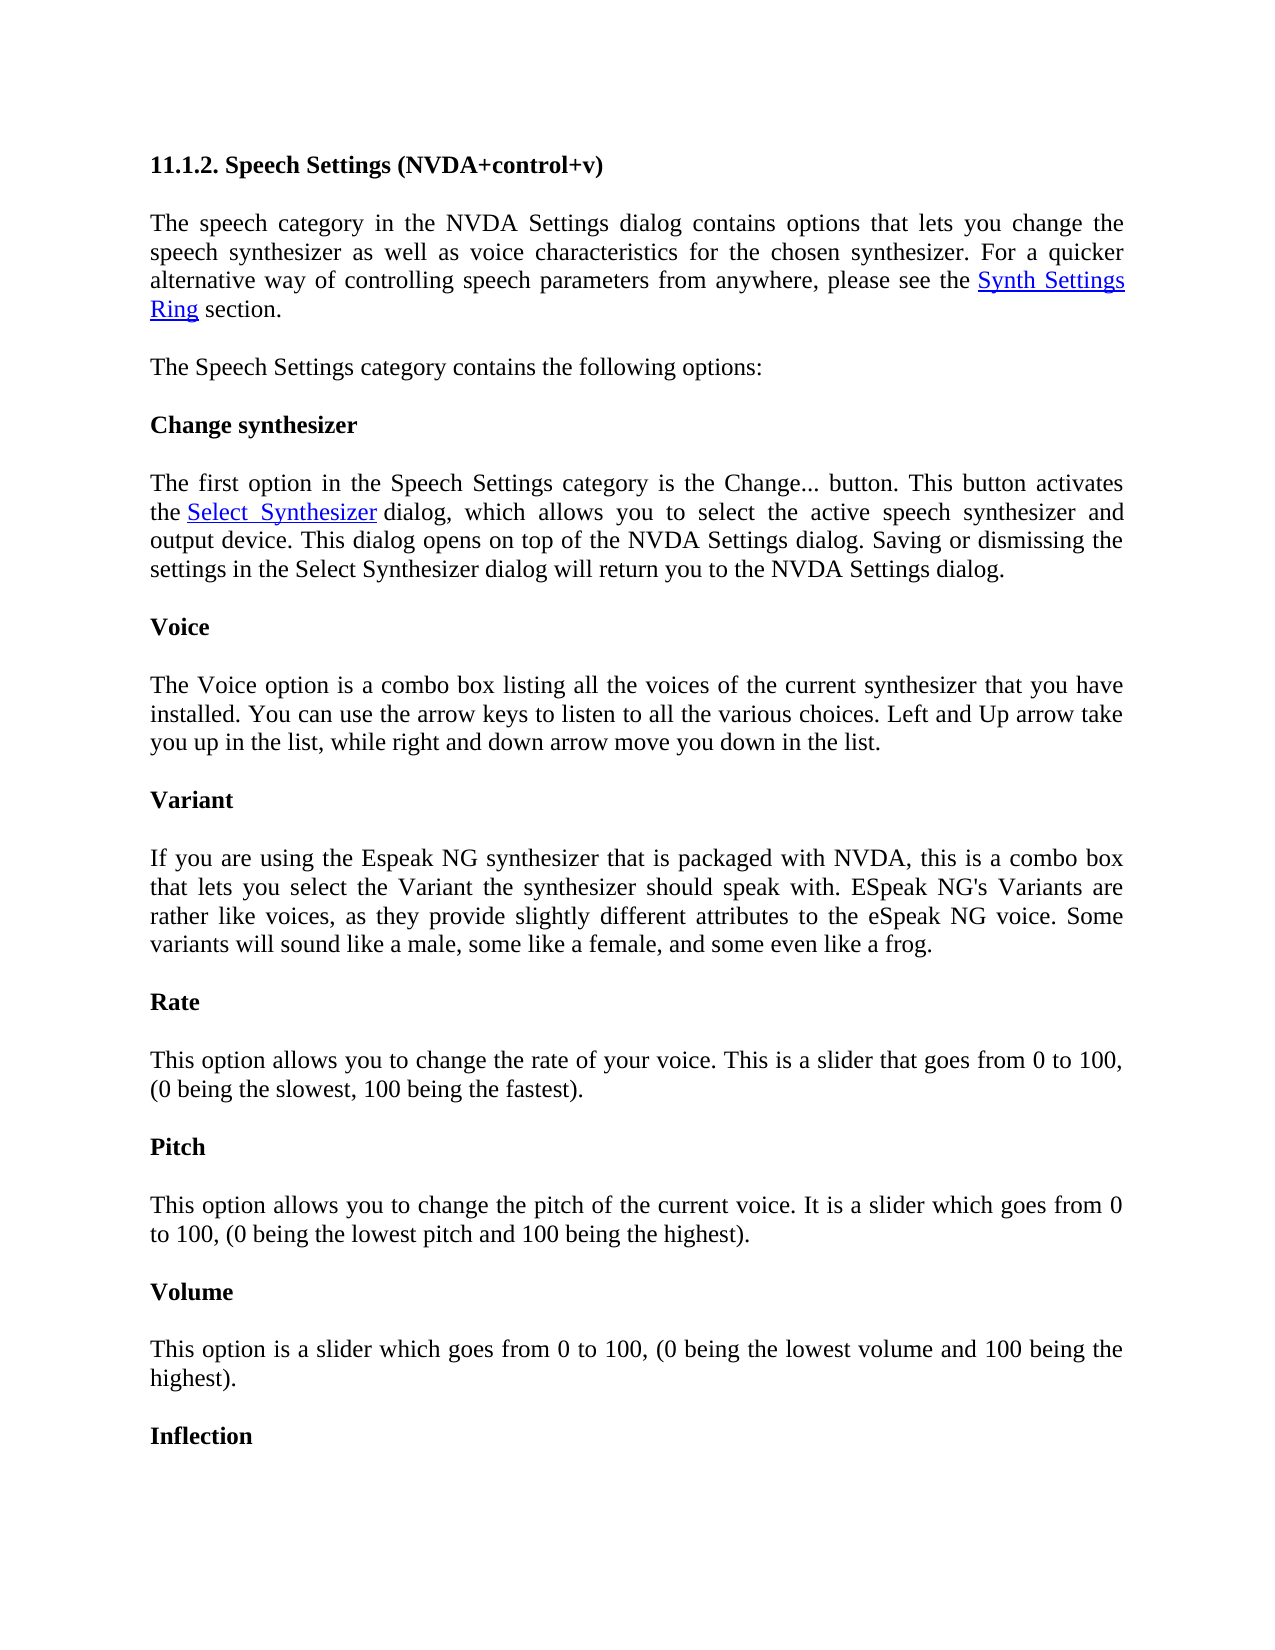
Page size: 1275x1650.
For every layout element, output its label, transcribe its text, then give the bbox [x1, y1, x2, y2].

text If you are using the Espeak NG synthesizer that is packaged with NVDA, this is a combo box that lets you select the Variant the synthesizer should speak with. ESpeak NG's Variants are rather like voices, as they provide slightly different attributes to the eSpeak NG voice. Some variants will sound like a male, some like a female, and some even like a frog. [150, 843, 1125, 958]
text Variant [150, 785, 1125, 814]
text Pitch [150, 1132, 1125, 1161]
text The first option in the Speech Settings category is the Change... button. This button activates the Select Synthesizer dialog, which allows you to select the active speech synthesizer and output device. This dialog opens on top of the NVDA Settings dialog. Saving or dismissing the settings in the Select Synthesizer dialog will return you to the NVDA Settings dialog. [150, 468, 1125, 583]
text The speech category in the NVDA Settings dialog contains options that lets you change the speech synthesizer as well as voice characteristics for the chosen synthesizer. For a quicker alternative way of controlling speech parameters from anywhere, please see the Synth Settings Ring section. [150, 208, 1125, 323]
text Inflection [150, 1421, 1125, 1450]
text This option is a slider which goes from 0 to 100, (0 being the lowest volume and 100 being the highest). [150, 1334, 1125, 1392]
text Change synthesizer [150, 410, 1125, 439]
text The Voice option is a combo box listing all the voices of the current synthesizer that you have installed. You can use the arrow keys to listen to all the various choices. Left and Up arrow take you up in the list, while right and down arrow move you down in the list. [150, 670, 1125, 756]
text 11.1.2. Speech Settings (NVDA+control+v) [150, 150, 1125, 179]
text The Speech Settings category contains the following options: [150, 352, 1125, 381]
text This option allows you to change the pitch of the current voice. It is a slider which goes from 0 to 100, (0 being the lowest pitch and 100 being the highest). [150, 1190, 1125, 1247]
text Volume [150, 1277, 1125, 1305]
text Rate [150, 987, 1125, 1016]
text This option allows you to change the rate of your voice. This is a slider that goes from 0 to 100, (0 being the slowest, 100 being the fastest). [150, 1045, 1125, 1103]
text Voice [150, 612, 1125, 641]
